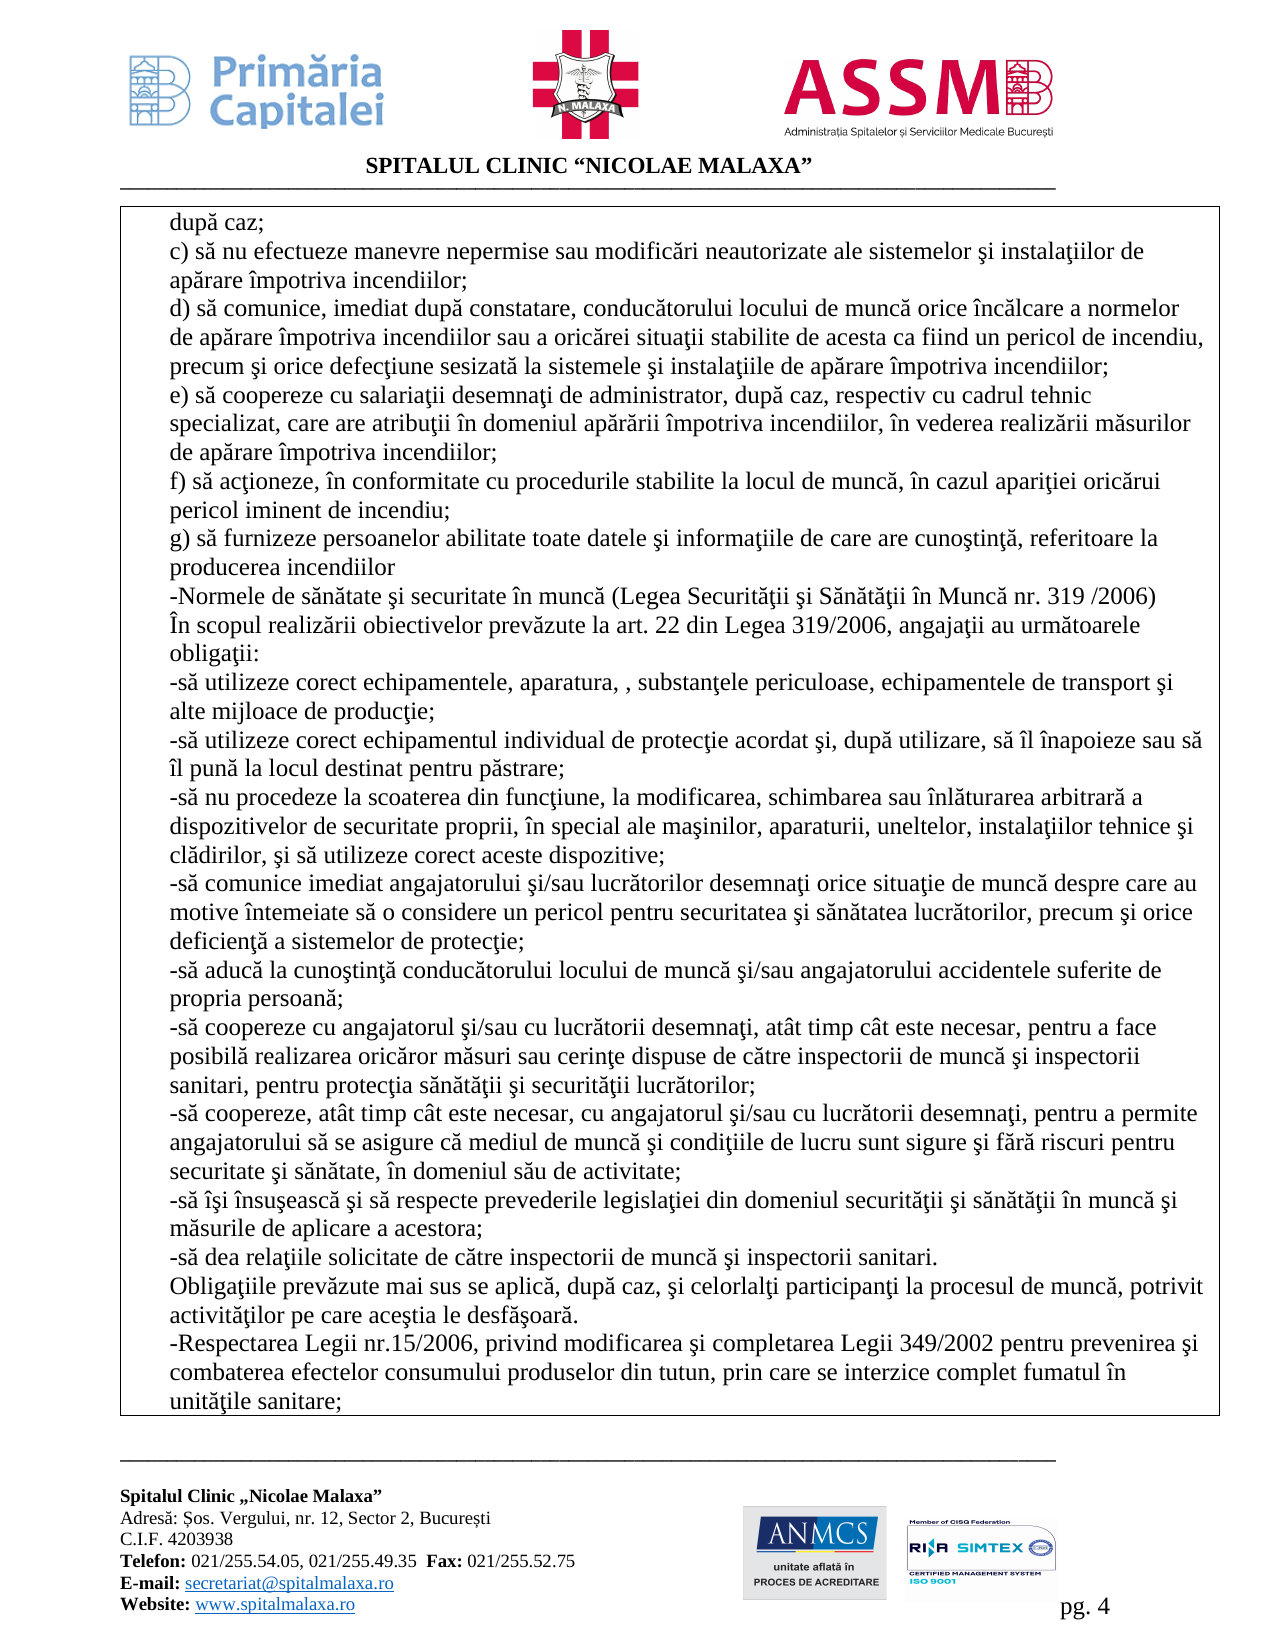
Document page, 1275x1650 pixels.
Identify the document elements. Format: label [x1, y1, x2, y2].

table_cell [121, 207, 1219, 1415]
